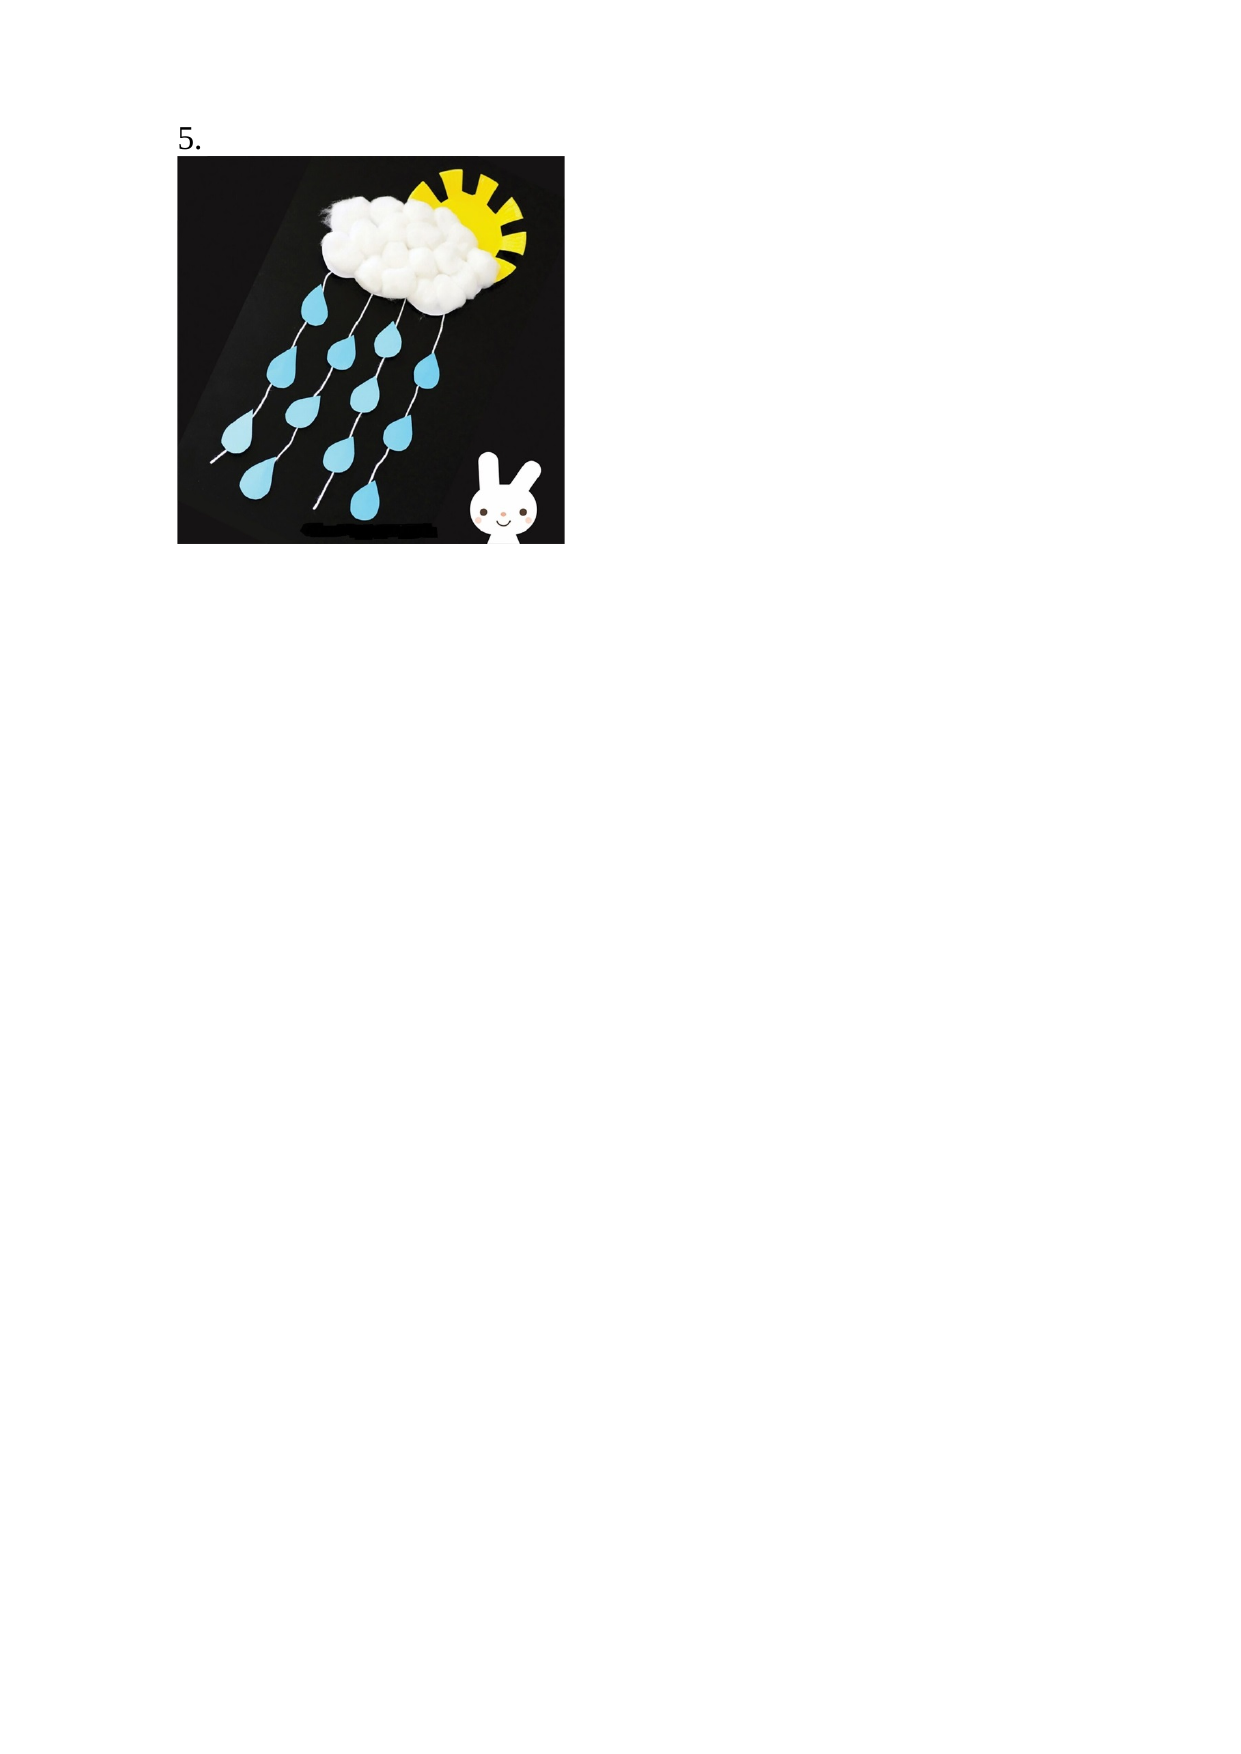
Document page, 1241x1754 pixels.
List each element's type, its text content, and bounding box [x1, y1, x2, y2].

picture [177, 156, 565, 544]
